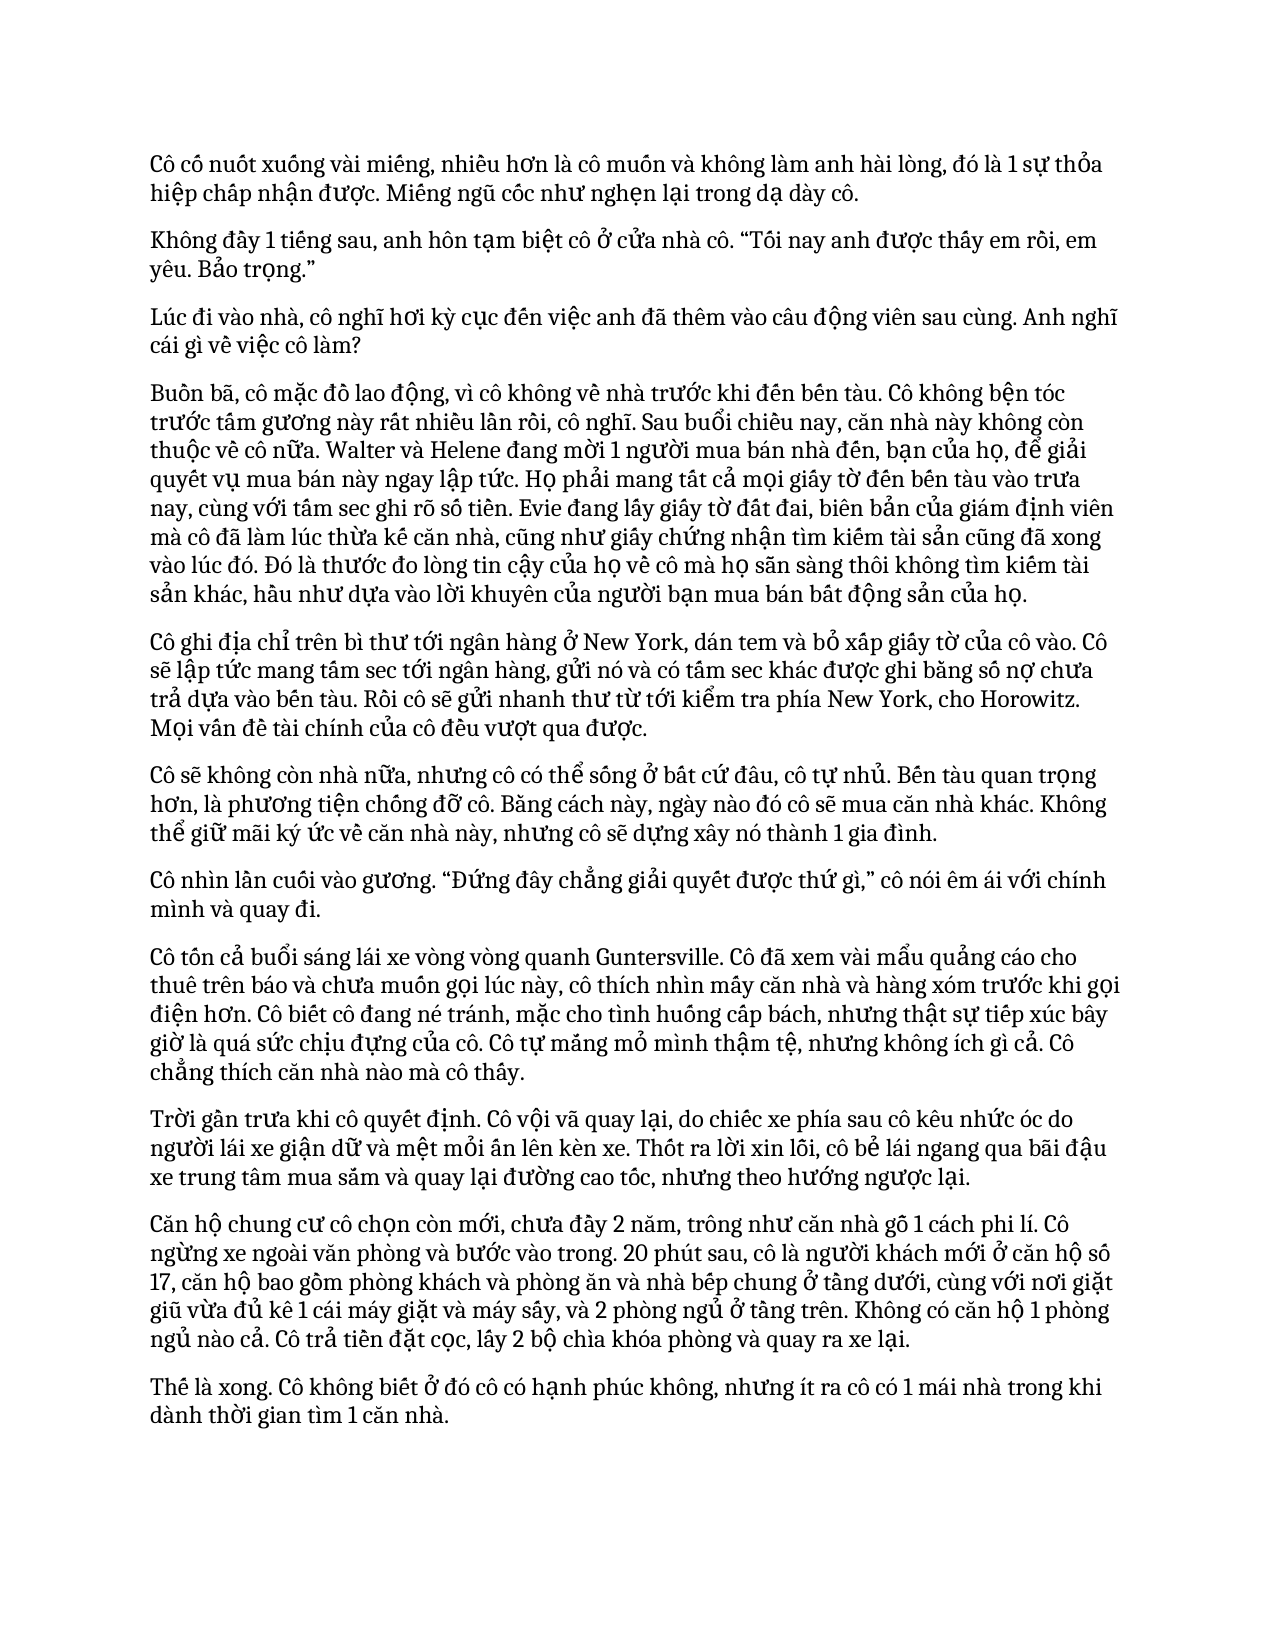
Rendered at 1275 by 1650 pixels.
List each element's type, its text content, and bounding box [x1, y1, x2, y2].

text Căn hộ chung cư cô chọn còn mới, chưa đầy 2 năm, trông như căn nhà gỗ 1 cách phi lí. Cô ngừng xe ngoài văn phòng và bước vào trong. 20 phút sau, cô là người khách mới ở căn hộ số 17, căn hộ bao gồm phòng khách và phòng ăn và nhà bếp chung ở tầng dưới, cùng với nơi giặt giũ vừa đủ kê 1 cái máy giặt và máy sấy, và 2 phòng ngủ ở tầng trên. Không có căn hộ 1 phòng ngủ nào cả. Cô trả tiền đặt cọc, lấy 2 bộ chìa khóa phòng và quay ra xe lại. [150, 1210, 1125, 1354]
text Cô cố nuốt xuống vài miếng, nhiều hơn là cô muốn và không làm anh hài lòng, đó là 1 sự thỏa hiệp chấp nhận được. Miếng ngũ cốc như nghẹn lại trong dạ dày cô. [150, 150, 1125, 207]
text Cô tốn cả buổi sáng lái xe vòng vòng quanh Guntersville. Cô đã xem vài mẩu quảng cáo cho thuê trên báo và chưa muốn gọi lúc này, cô thích nhìn mấy căn nhà và hàng xóm trước khi gọi điện hơn. Cô biết cô đang né tránh, mặc cho tình huống cấp bách, nhưng thật sự tiếp xúc bây giờ là quá sức chịu đựng của cô. Cô tự mắng mỏ mình thậm tệ, nhưng không ích gì cả. Cô chẳng thích căn nhà nào mà cô thấy. [150, 942, 1125, 1086]
text Cô ghi địa chỉ trên bì thư tới ngân hàng ở New York, dán tem và bỏ xấp giấy tờ của cô vào. Cô sẽ lập tức mang tấm sec tới ngân hàng, gửi nó và có tấm sec khác được ghi bằng số nợ chưa trả dựa vào bến tàu. Rồi cô sẽ gửi nhanh thư từ tới kiểm tra phía New York, cho Horowitz. Mọi vấn đề tài chính của cô đều vượt qua được. [150, 627, 1125, 742]
text Không đầy 1 tiếng sau, anh hôn tạm biệt cô ở cửa nhà cô. “Tối nay anh được thấy em rồi, em yêu. Bảo trọng.” [150, 226, 1125, 284]
text Trời gần trưa khi cô quyết định. Cô vội vã quay lại, do chiếc xe phía sau cô kêu nhức óc do người lái xe giận dữ và mệt mỏi ấn lên kèn xe. Thốt ra lời xin lỗi, cô bẻ lái ngang qua bãi đậu xe trung tâm mua sắm và quay lại đường cao tốc, nhưng theo hướng ngược lại. [150, 1105, 1125, 1191]
text Thế là xong. Cô không biết ở đó cô có hạnh phúc không, nhưng ít ra cô có 1 mái nhà trong khi dành thời gian tìm 1 căn nhà. [150, 1372, 1125, 1430]
text Cô nhìn lần cuối vào gương. “Đứng đây chẳng giải quyết được thứ gì,” cô nói êm ái với chính mình và quay đi. [150, 866, 1125, 924]
text Lúc đi vào nhà, cô nghĩ hơi kỳ cục đến việc anh đã thêm vào câu động viên sau cùng. Anh nghĩ cái gì về việc cô làm? [150, 302, 1125, 360]
text Buồn bã, cô mặc đồ lao động, vì cô không về nhà trước khi đến bến tàu. Cô không bện tóc trước tấm gương này rất nhiều lần rồi, cô nghĩ. Sau buổi chiều nay, căn nhà này không còn thuộc về cô nữa. Walter và Helene đang mời 1 người mua bán nhà đến, bạn của họ, để giải quyết vụ mua bán này ngay lập tức. Họ phải mang tất cả mọi giấy tờ đến bến tàu vào trưa nay, cùng với tấm sec ghi rõ số tiền. Evie đang lấy giấy tờ đất đai, biên bản của giám định viên mà cô đã làm lúc thừa kế căn nhà, cũng như giấy chứng nhận tìm kiếm tài sản cũng đã xong vào lúc đó. Đó là thước đo lòng tin cậy của họ về cô mà họ sẵn sàng thôi không tìm kiếm tài sản khác, hầu như dựa vào lời khuyên của người bạn mua bán bất động sản của họ. [150, 379, 1125, 609]
text Cô sẽ không còn nhà nữa, nhưng cô có thể sống ở bất cứ đâu, cô tự nhủ. Bến tàu quan trọng hơn, là phương tiện chống đỡ cô. Bằng cách này, ngày nào đó cô sẽ mua căn nhà khác. Không thể giữ mãi ký ức về căn nhà này, nhưng cô sẽ dựng xây nó thành 1 gia đình. [150, 761, 1125, 847]
